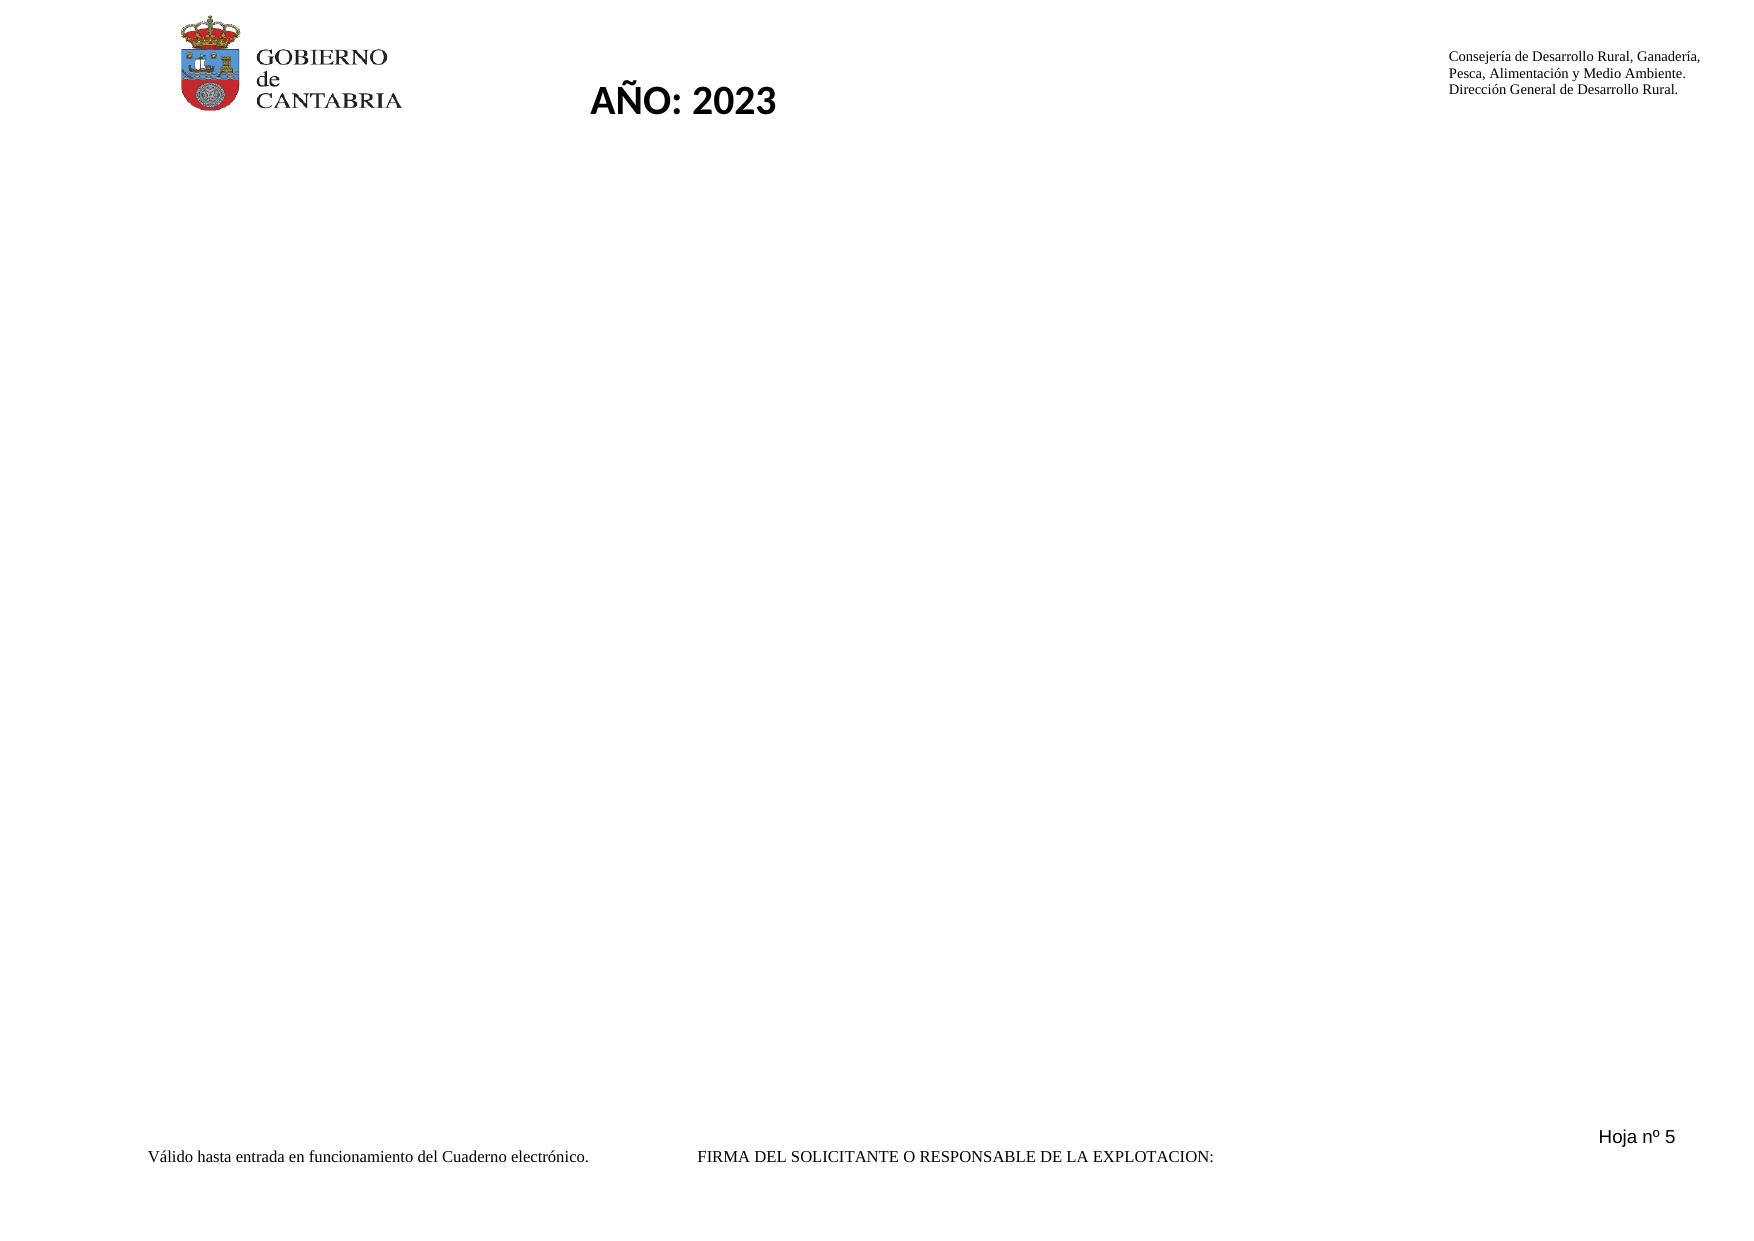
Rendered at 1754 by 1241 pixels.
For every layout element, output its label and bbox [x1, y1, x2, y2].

picture [147, 0, 432, 125]
